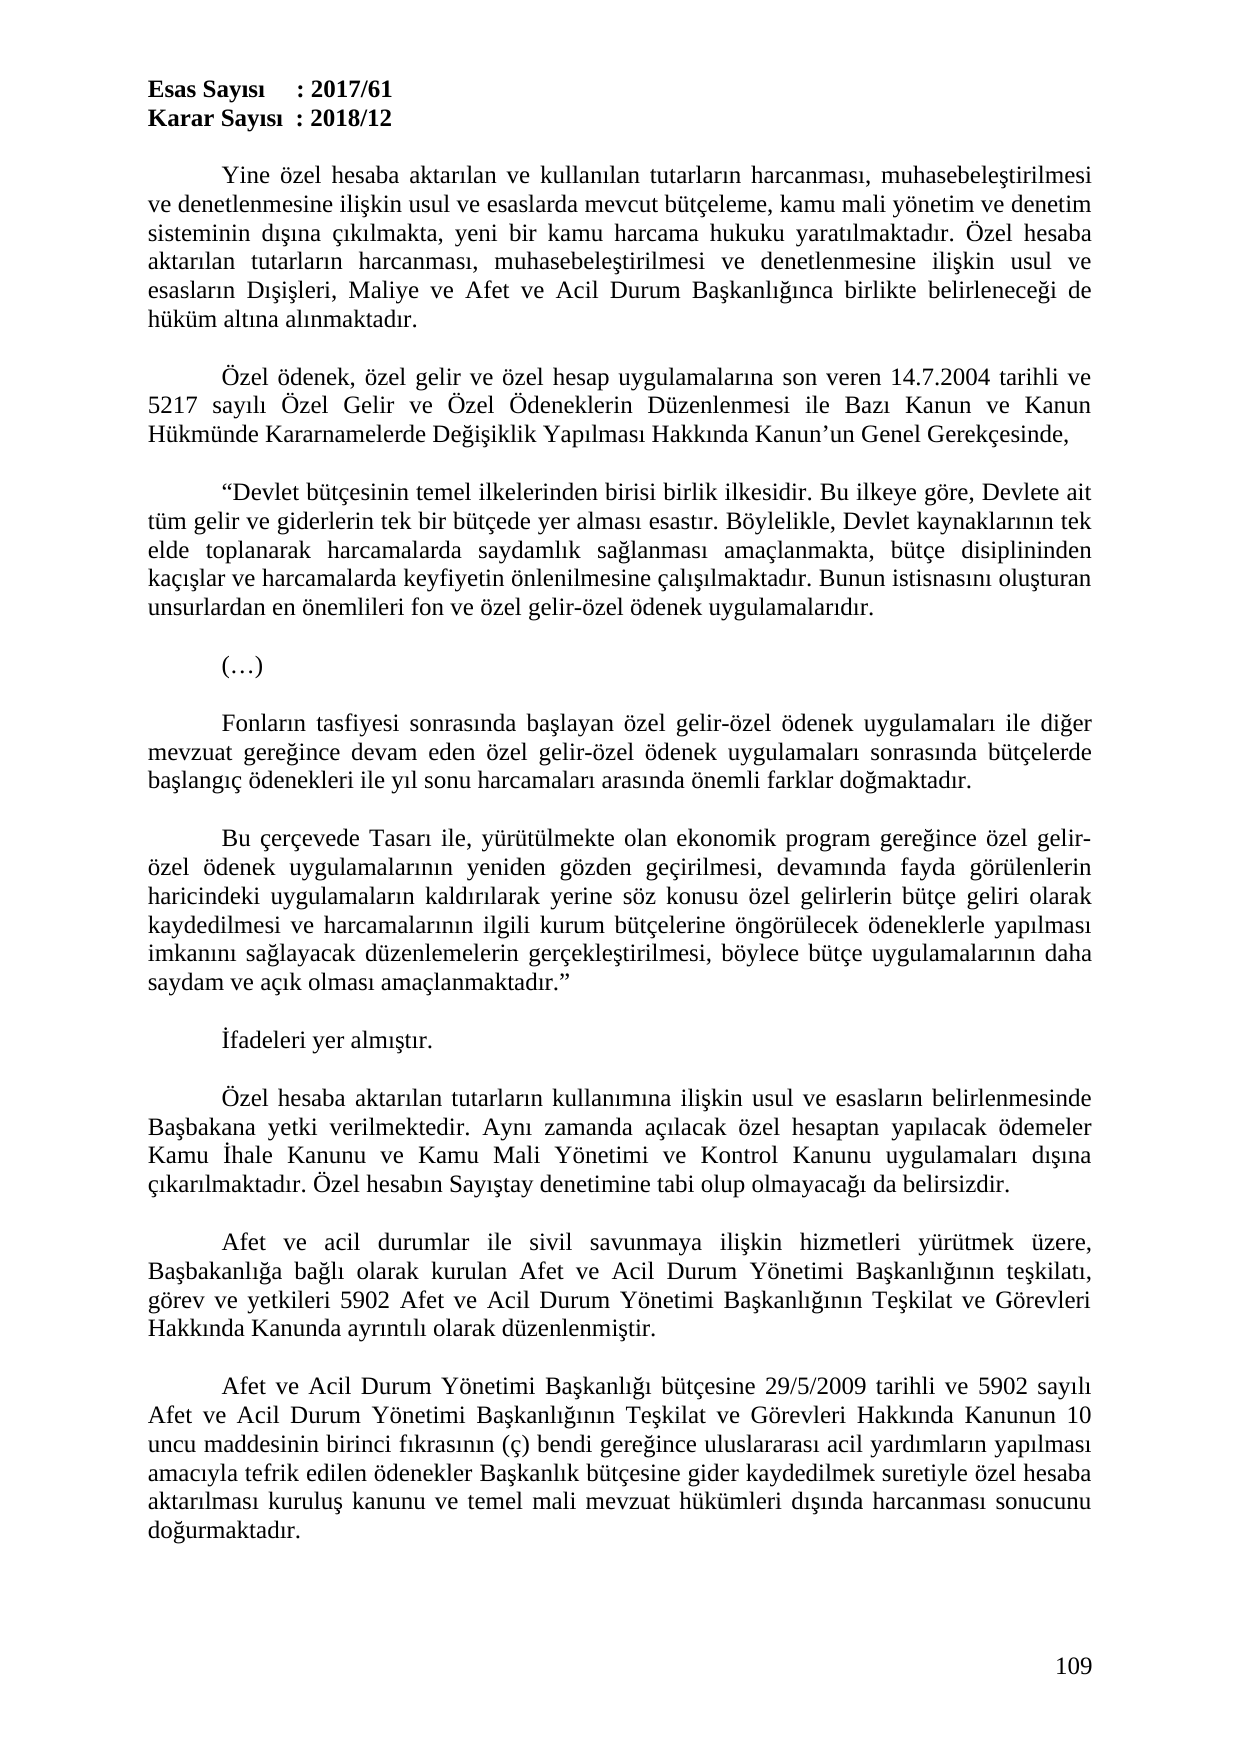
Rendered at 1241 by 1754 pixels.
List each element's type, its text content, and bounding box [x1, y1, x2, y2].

text Özel hesaba aktarılan tutarların kullanımına ilişkin usul ve esasların belirlenmesinde Başbakana yetki verilmektedir. Aynı zamanda açılacak özel hesaptan yapılacak ödemeler Kamu İhale Kanunu ve Kamu Mali Yönetimi ve Kontrol Kanunu uygulamaları dışına çıkarılmaktadır. Özel hesabın Sayıştay denetimine tabi olup olmayacağı da belirsizdir. [148, 1083, 1093, 1198]
text Fonların tasfiyesi sonrasında başlayan özel gelir-özel ödenek uygulamaları ile diğer mevzuat gereğince devam eden özel gelir-özel ödenek uygulamaları sonrasında bütçelerde başlangıç ödenekleri ile yıl sonu harcamaları arasında önemli farklar doğmaktadır. [148, 708, 1093, 794]
text Yine özel hesaba aktarılan ve kullanılan tutarların harcanması, muhasebeleştirilmesi ve denetlenmesine ilişkin usul ve esaslarda mevcut bütçeleme, kamu mali yönetim ve denetim sisteminin dışına çıkılmakta, yeni bir kamu harcama hukuku yaratılmaktadır. Özel hesaba aktarılan tutarların harcanması, muhasebeleştirilmesi ve denetlenmesine ilişkin usul ve esasların Dışişleri, Maliye ve Afet ve Acil Durum Başkanlığınca birlikte belirleneceği de hüküm altına alınmaktadır. [148, 160, 1093, 333]
text Afet ve acil durumlar ile sivil savunmaya ilişkin hizmetleri yürütmek üzere, Başbakanlığa bağlı olarak kurulan Afet ve Acil Durum Yönetimi Başkanlığının teşkilatı, görev ve yetkileri 5902 Afet ve Acil Durum Yönetimi Başkanlığının Teşkilat ve Görevleri Hakkında Kanunda ayrıntılı olarak düzenlenmiştir. [148, 1227, 1093, 1342]
text Afet ve Acil Durum Yönetimi Başkanlığı bütçesine 29/5/2009 tarihli ve 5902 sayılı Afet ve Acil Durum Yönetimi Başkanlığının Teşkilat ve Görevleri Hakkında Kanunun 10 uncu maddesinin birinci fıkrasının (ç) bendi gereğince uluslararası acil yardımların yapılması amacıyla tefrik edilen ödenekler Başkanlık bütçesine gider kaydedilmek suretiyle özel hesaba aktarılması kuruluş kanunu ve temel mali mevzuat hükümleri dışında harcanması sonucunu doğurmaktadır. [148, 1371, 1093, 1544]
text İfadeleri yer almıştır. [148, 1025, 1093, 1054]
text “Devlet bütçesinin temel ilkelerinden birisi birlik ilkesidir. Bu ilkeye göre, Devlete ait tüm gelir ve giderlerin tek bir bütçede yer alması esastır. Böylelikle, Devlet kaynaklarının tek elde toplanarak harcamalarda saydamlık sağlanması amaçlanmakta, bütçe disiplininden kaçışlar ve harcamalarda keyfiyetin önlenilmesine çalışılmaktadır. Bunun istisnasını oluşturan unsurlardan en önemlileri fon ve özel gelir-özel ödenek uygulamalarıdır. [148, 477, 1093, 621]
text Bu çerçevede Tasarı ile, yürütülmekte olan ekonomik program gereğince özel gelir-özel ödenek uygulamalarının yeniden gözden geçirilmesi, devamında fayda görülenlerin haricindeki uygulamaların kaldırılarak yerine söz konusu özel gelirlerin bütçe geliri olarak kaydedilmesi ve harcamalarının ilgili kurum bütçelerine öngörülecek ödeneklerle yapılması imkanını sağlayacak düzenlemelerin gerçekleştirilmesi, böylece bütçe uygulamalarının daha saydam ve açık olması amaçlanmaktadır.” [148, 823, 1093, 996]
text Özel ödenek, özel gelir ve özel hesap uygulamalarına son veren 14.7.2004 tarihli ve 5217 sayılı Özel Gelir ve Özel Ödeneklerin Düzenlenmesi ile Bazı Kanun ve Kanun Hükmünde Kararnamelerde Değişiklik Yapılması Hakkında Kanun’un Genel Gerekçesinde, [148, 362, 1093, 448]
text (…) [148, 650, 1093, 679]
